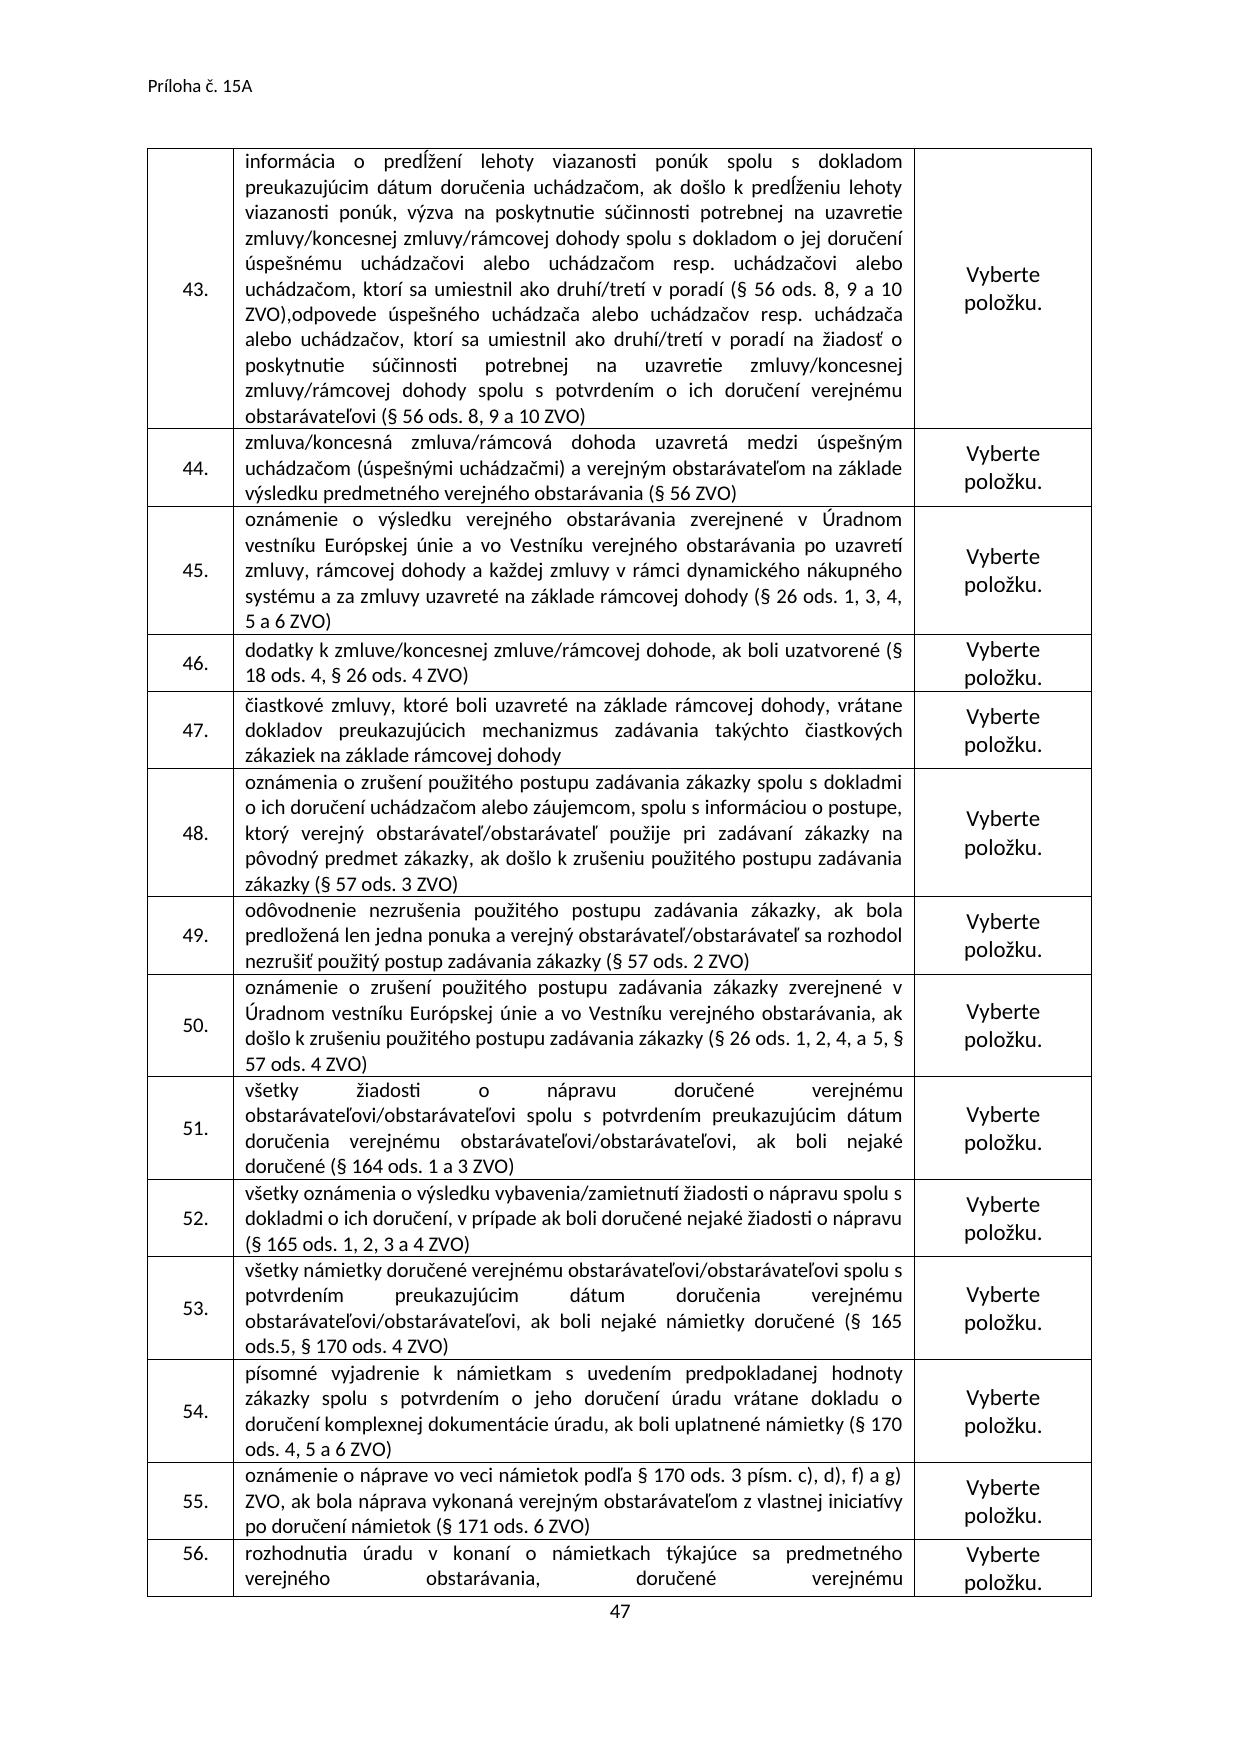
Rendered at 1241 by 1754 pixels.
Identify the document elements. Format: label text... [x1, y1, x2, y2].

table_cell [234, 1540, 914, 1596]
table_cell všetky oznámenia o výsledku vybavenia/zamietnutí žiadosti o nápravu spolu s dokladmi o ich doručení, v prípade ak boli doručené nejaké žiadosti o nápravu (§ 165 ods. 1, 2, 3 a 4 ZVO) [234, 1180, 914, 1256]
table_cell čiastkové zmluvy, ktoré boli uzavreté na základe rámcovej dohody, vrátane dokladov preukazujúcich mechanizmus zadávania takýchto čiastkových zákaziek na základe rámcovej dohody [234, 692, 914, 768]
table_cell [148, 1077, 233, 1179]
table_cell informácia o predĺžení lehoty viazanosti ponúk spolu s dokladom preukazujúcim dátum doručenia uchádzačom, ak došlo k predĺženiu lehoty viazanosti ponúk, výzva na poskytnutie súčinnosti potrebnej na uzavretie zmluvy/koncesnej zmluvy/rámcovej dohody spolu s dokladom o jej doručení úspešnému uchádzačovi alebo uchádzačom resp. uchádzačovi alebo uchádzačom, ktorí sa umiestnil ako druhí/tretí v poradí (§ 56 ods. 8, 9 a 10 ZVO),odpovede úspešného uchádzača alebo uchádzačov resp. uchádzača alebo uchádzačov, ktorí sa umiestnil ako druhí/tretí v poradí na žiadosť o poskytnutie súčinnosti potrebnej na uzavretie zmluvy/koncesnej zmluvy/rámcovej dohody spolu s potvrdením o ich doručení verejnému obstarávateľovi (§ 56 ods. 8, 9 a 10 ZVO) [234, 149, 914, 428]
table_cell oznámenie o náprave vo veci námietok podľa § 170 ods. 3 písm. c), d), f) a g) ZVO, ak bola náprava vykonaná verejným obstarávateľom z vlastnej iniciatívy po doručení námietok (§ 171 ods. 6 ZVO) [234, 1463, 914, 1539]
table_cell oznámenia o zrušení použitého postupu zadávania zákazky spolu s dokladmi o ich doručení uchádzačom alebo záujemcom, spolu s informáciou o postupe, ktorý verejný obstarávateľ/obstarávateľ použije pri zadávaní zákazky na pôvodný predmet zákazky, ak došlo k zrušeniu použitého postupu zadávania zákazky (§ 57 ods. 3 ZVO) [234, 769, 914, 896]
table_cell [148, 1257, 233, 1359]
table_cell všetky námietky doručené verejnému obstarávateľovi/obstarávateľovi spolu s potvrdením preukazujúcim dátum doručenia verejnému obstarávateľovi/obstarávateľovi, ak boli nejaké námietky doručené (§ 165 ods.5, § 170 ods. 4 ZVO) [234, 1257, 914, 1359]
table_cell písomné vyjadrenie k námietkam s uvedením predpokladanej hodnoty zákazky spolu s potvrdením o jeho doručení úradu vrátane dokladu o doručení komplexnej dokumentácie úradu, ak boli uplatnené námietky (§ 170 ods. 4, 5 a 6 ZVO) [234, 1360, 914, 1462]
table_cell [148, 769, 233, 896]
table_cell [148, 975, 233, 1076]
table_cell zmluva/koncesná zmluva/rámcová dohoda uzavretá medzi úspešným uchádzačom (úspešnými uchádzačmi) a verejným obstarávateľom na základe výsledku predmetného verejného obstarávania (§ 56 ZVO) [234, 429, 914, 506]
table_cell dodatky k zmluve/koncesnej zmluve/rámcovej dohode, ak boli uzatvorené (§ 18 ods. 4, § 26 ods. 4 ZVO) [234, 635, 914, 691]
table_cell [148, 429, 233, 506]
table_cell všetky žiadosti o nápravu doručené verejnému obstarávateľovi/obstarávateľovi spolu s potvrdením preukazujúcim dátum doručenia verejnému obstarávateľovi/obstarávateľovi, ak boli nejaké doručené (§ 164 ods. 1 a 3 ZVO) [234, 1077, 914, 1179]
table_cell [148, 897, 233, 973]
table_cell oznámenie o zrušení použitého postupu zadávania zákazky zverejnené v Úradnom vestníku Európskej únie a vo Vestníku verejného obstarávania, ak došlo k zrušeniu použitého postupu zadávania zákazky (§ 26 ods. 1, 2, 4, a 5, § 57 ods. 4 ZVO) [234, 975, 914, 1076]
table_cell oznámenie o výsledku verejného obstarávania zverejnené v Úradnom vestníku Európskej únie a vo Vestníku verejného obstarávania po uzavretí zmluvy, rámcovej dohody a každej zmluvy v rámci dynamického nákupného systému a za zmluvy uzavreté na základe rámcovej dohody (§ 26 ods. 1, 3, 4, 5 a 6 ZVO) [234, 507, 914, 634]
table_cell [148, 1540, 233, 1596]
table_cell [148, 635, 233, 691]
table_cell [148, 1360, 233, 1462]
table_cell [148, 1463, 233, 1539]
table_cell [148, 692, 233, 768]
table_cell [148, 507, 233, 634]
table_cell [148, 149, 233, 428]
table_cell odôvodnenie nezrušenia použitého postupu zadávania zákazky, ak bola predložená len jedna ponuka a verejný obstarávateľ/obstarávateľ sa rozhodol nezrušiť použitý postup zadávania zákazky (§ 57 ods. 2 ZVO) [234, 897, 914, 973]
table_cell [148, 1180, 233, 1256]
